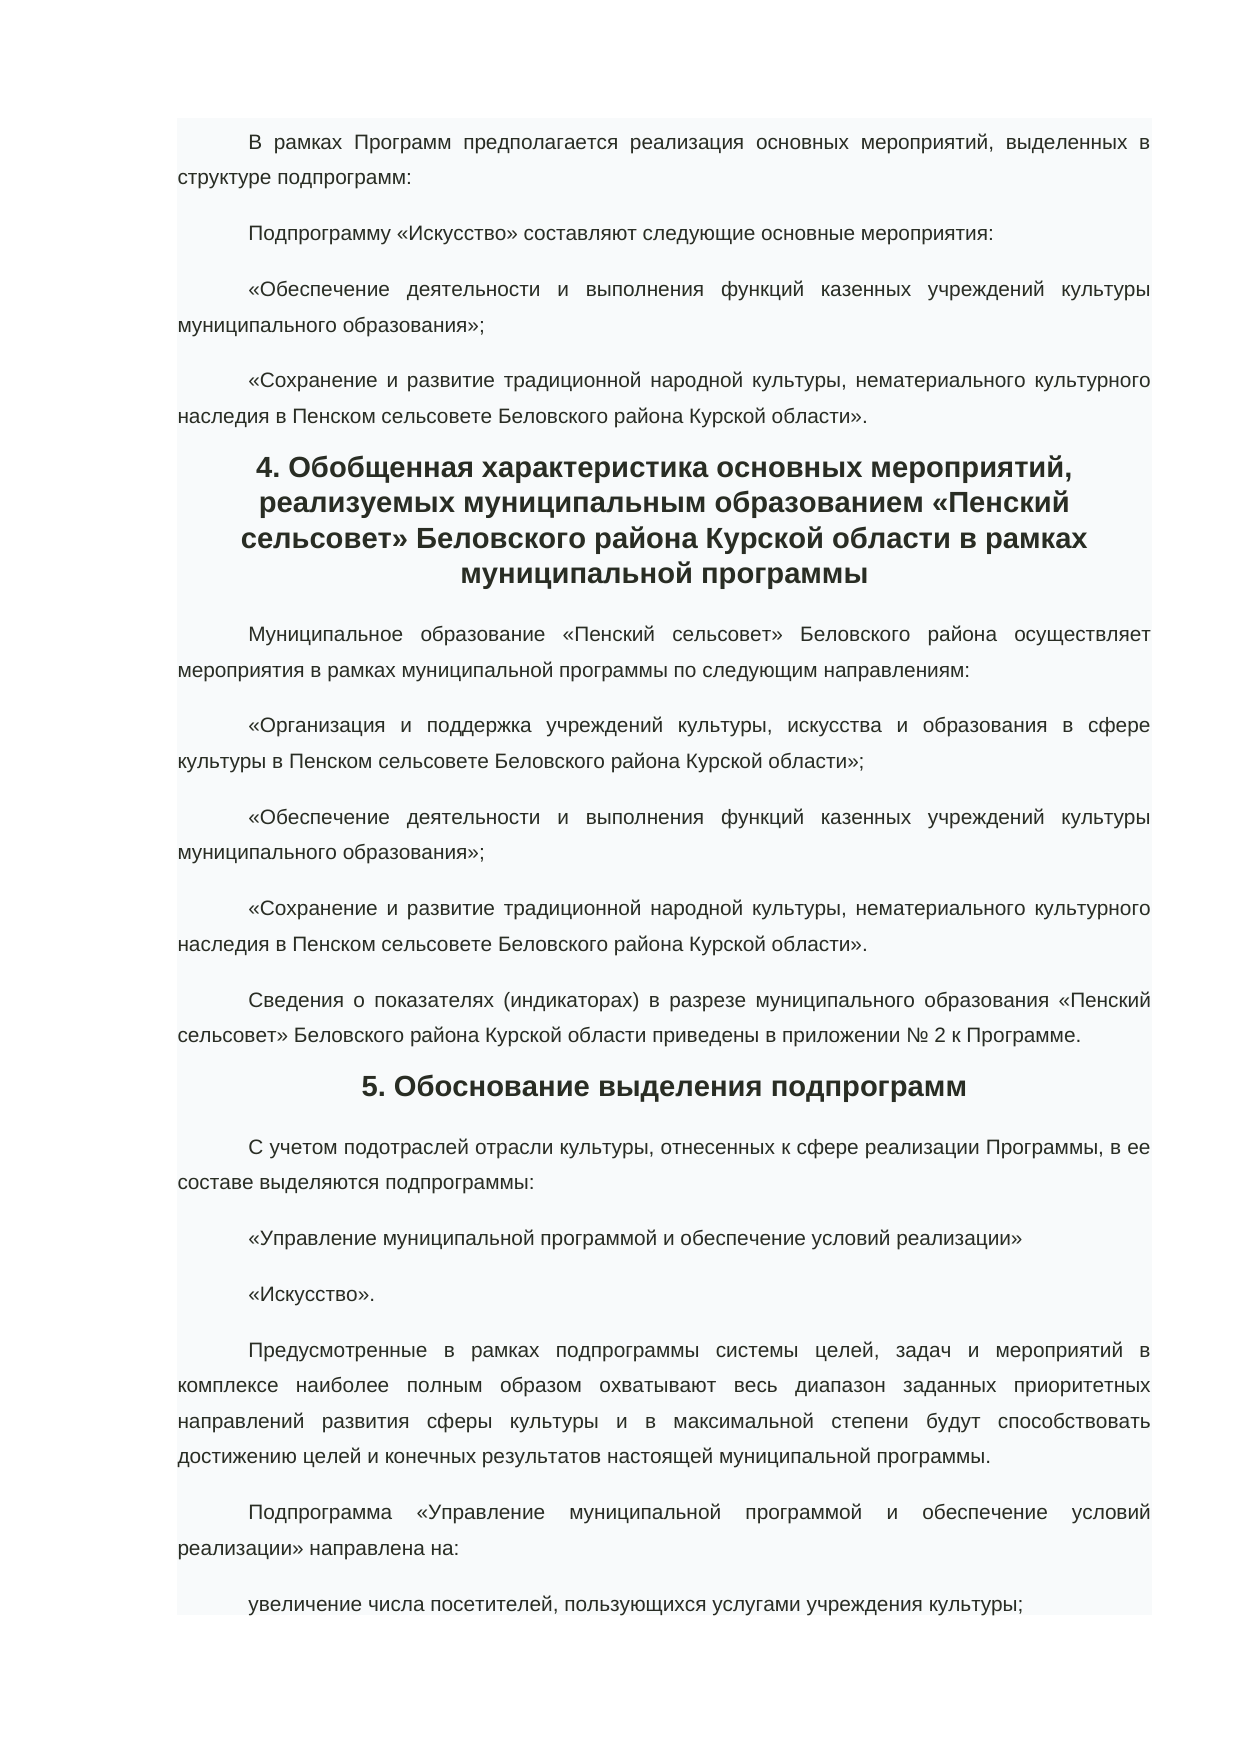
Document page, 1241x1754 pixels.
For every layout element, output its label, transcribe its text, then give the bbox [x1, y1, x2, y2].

text С учетом подотраслей отрасли культуры, отнесенных к сфере реализации Программы, в ее составе выделяются подпрограммы: [177, 1123, 1152, 1194]
text Предусмотренные в рамках подпрограммы системы целей, задач и мероприятий в комплексе наиболее полным образом охватывают весь диапазон заданных приоритетных направлений развития сферы культуры и в максимальной степени будут способствовать достижению целей и конечных результатов настоящей муниципальной программы. [177, 1326, 1152, 1468]
text Сведения о показателях (индикаторах) в разрезе муниципального образования «Пенский сельсовет» Беловского района Курской области приведены в приложении № 2 к Программе. [177, 976, 1152, 1047]
text «Искусство». [177, 1270, 1152, 1306]
text увеличение числа посетителей, пользующихся услугами учреждения культуры; [177, 1580, 1152, 1615]
text «Обеспечение деятельности и выполнения функций казенных учреждений культуры муниципального образования»; [177, 265, 1152, 336]
text В рамках Программ предполагается реализация основных мероприятий, выделенных в структуре подпрограмм: [177, 118, 1152, 189]
text «Управление муниципальной программой и обеспечение условий реализации» [177, 1214, 1152, 1250]
text «Обеспечение деятельности и выполнения функций казенных учреждений культуры муниципального образования»; [177, 793, 1152, 864]
text «Сохранение и развитие традиционной народной культуры, нематериального культурного наследия в Пенском сельсовете Беловского района Курской области». [177, 884, 1152, 956]
text 5. Обоснование выделения подпрограмм [177, 1067, 1152, 1103]
text 4. Обобщенная характеристика основных мероприятий, реализуемых муниципальным образованием «Пенский сельсовет» Беловского района Курской области в рамках муниципальной программы [177, 448, 1152, 590]
text «Сохранение и развитие традиционной народной культуры, нематериального культурного наследия в Пенском сельсовете Беловского района Курской области». [177, 357, 1152, 428]
text Подпрограмму «Искусство» составляют следующие основные мероприятия: [177, 209, 1152, 245]
text Подпрограмма «Управление муниципальной программой и обеспечение условий реализации» направлена на: [177, 1488, 1152, 1559]
text «Организация и поддержка учреждений культуры, искусства и образования в сфере культуры в Пенском сельсовете Беловского района Курской области»; [177, 702, 1152, 773]
text Муниципальное образование «Пенский сельсовет» Беловского района осуществляет мероприятия в рамках муниципальной программы по следующим направлениям: [177, 610, 1152, 681]
